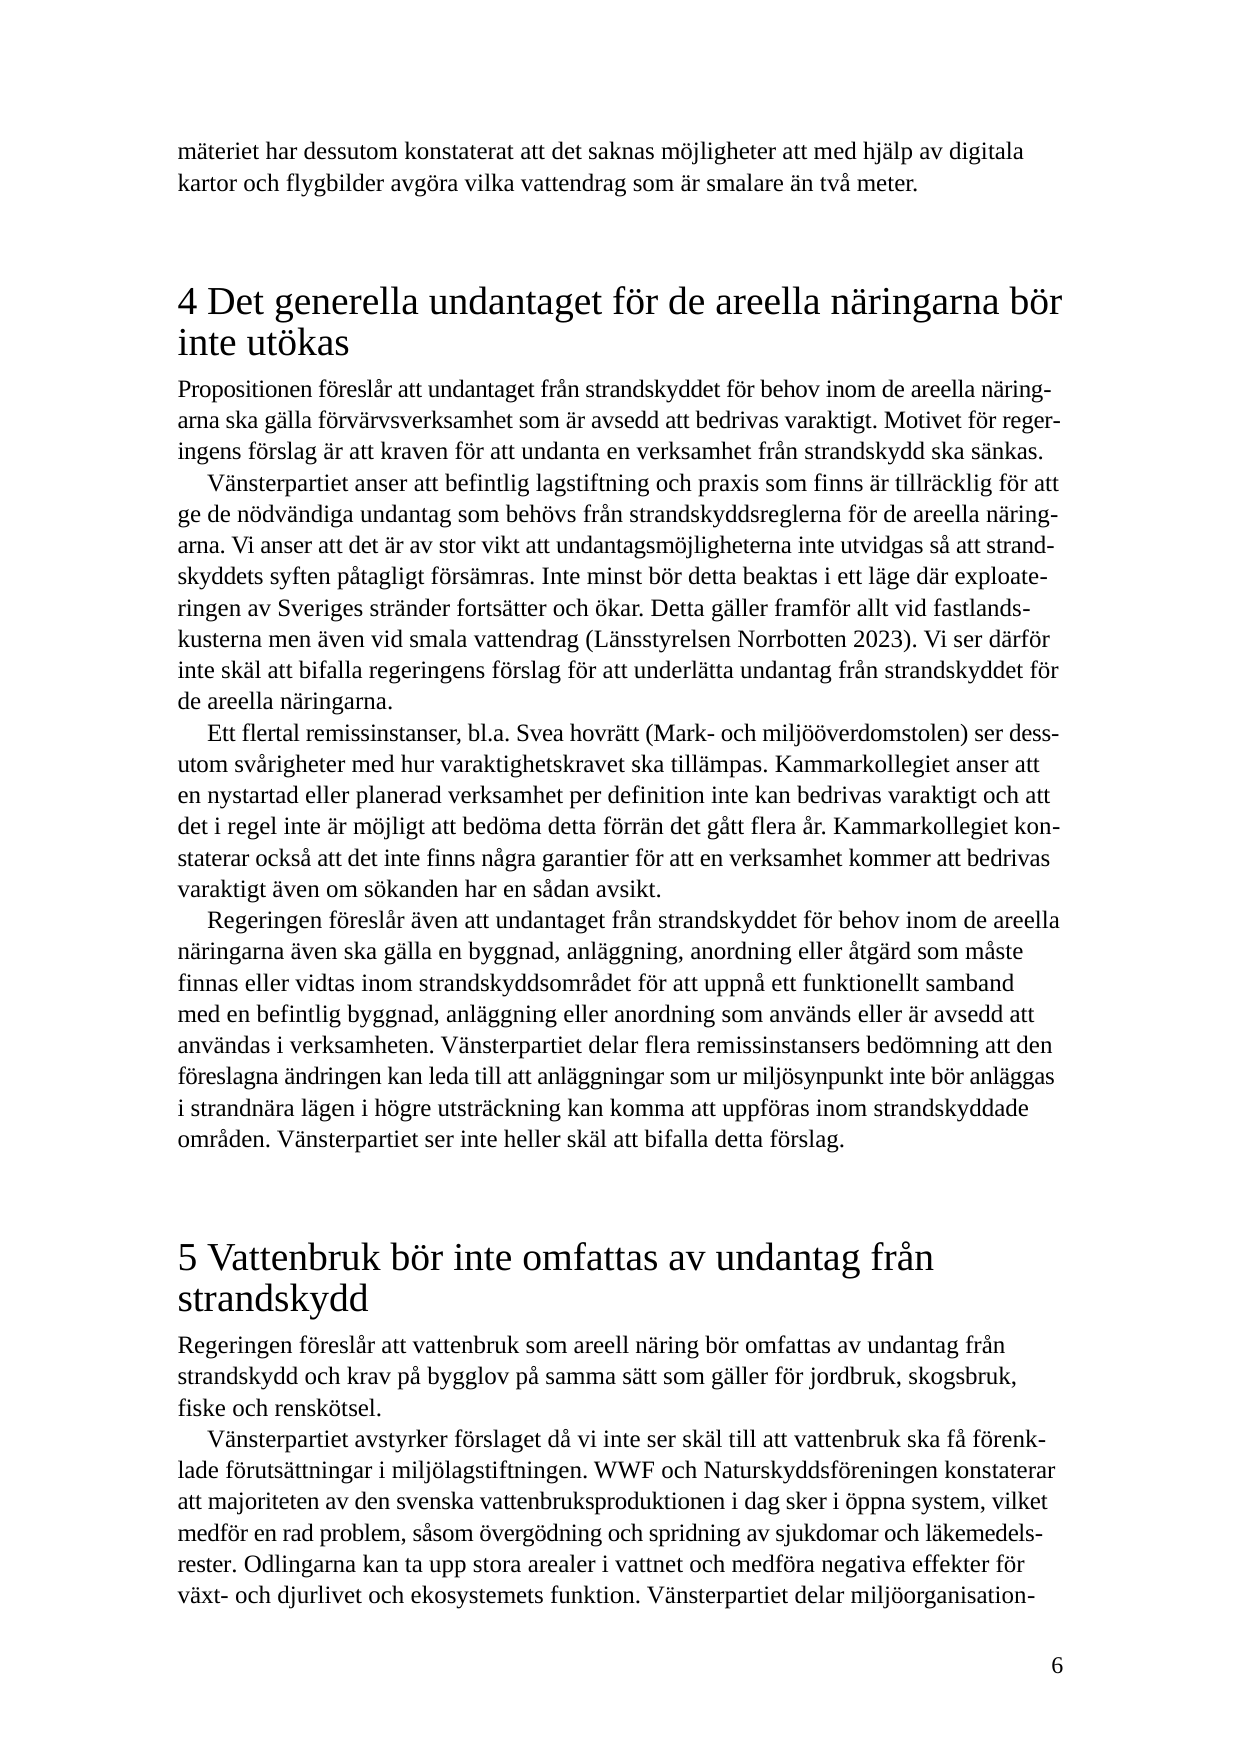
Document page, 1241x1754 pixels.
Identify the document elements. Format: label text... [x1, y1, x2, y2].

text Propositionen föreslår att undantaget från strandskyddet för behov inom de areella näringarna ska gälla förvärvsverksamhet som är avsedd att bedrivas varaktigt. Motivet för regeringens förslag är att kraven för att undanta en verksamhet från strandskydd ska sänkas. [177, 371, 1063, 465]
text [177, 134, 1063, 196]
text Det generella undantaget för de areella näringarna bör inte utökas [177, 282, 1063, 363]
text Ett flertal remissinstanser, bl.a. Svea hovrätt (Mark- och miljööverdomstolen) ser dessutom svårigheter med hur varaktighetskravet ska tillämpas. Kammarkollegiet anser att en nystartad eller planerad verksamhet per definition inte kan bedrivas varaktigt och att det i regel inte är möjligt att bedöma detta förrän det gått flera år. Kammarkollegiet konstaterar också att det inte finns några garantier för att en verksamhet kommer att bedrivas varaktigt även om sökanden har en sådan avsikt. [177, 715, 1063, 903]
text Regeringen föreslår även att undantaget från strandskyddet för behov inom de areella näringarna även ska gälla en byggnad, anläggning, anordning eller åtgärd som måste finnas eller vidtas inom strandskyddsområdet för att uppnå ett funktionellt samband med en befintlig byggnad, anläggning eller anordning som används eller är avsedd att användas i verksamheten. Vänsterpartiet delar flera remissinstansers bedömning att den föreslagna ändringen kan leda till att anläggningar som ur miljösynpunkt inte bör anläggas i strandnära lägen i högre utsträckning kan komma att uppföras inom strandskyddade områden. Vänsterpartiet ser inte heller skäl att bifalla detta förslag. [177, 903, 1063, 1153]
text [177, 1421, 1063, 1609]
text Vänsterpartiet anser att befintlig lagstiftning och praxis som finns är tillräcklig för att ge de nödvändiga undantag som behövs från strandskyddsreglerna för de areella näringarna. Vi anser att det är av stor vikt att undantagsmöjligheterna inte utvidgas så att strandskyddets syften påtagligt försämras. Inte minst bör detta beaktas i ett läge där exploateringen av Sveriges stränder fortsätter och ökar. Detta gäller framför allt vid fastlandskusterna men även vid smala vattendrag (Länsstyrelsen Norrbotten 2023). Vi ser därför inte skäl att bifalla regeringens förslag för att underlätta undantag från strandskyddet för de areella näringarna. [177, 465, 1063, 715]
text Vattenbruk bör inte omfattas av undantag från strandskydd [177, 1238, 1063, 1319]
text Regeringen föreslår att vattenbruk som areell näring bör omfattas av undantag från strandskydd och krav på bygglov på samma sätt som gäller för jordbruk, skogsbruk, fiske och renskötsel. [177, 1328, 1063, 1421]
